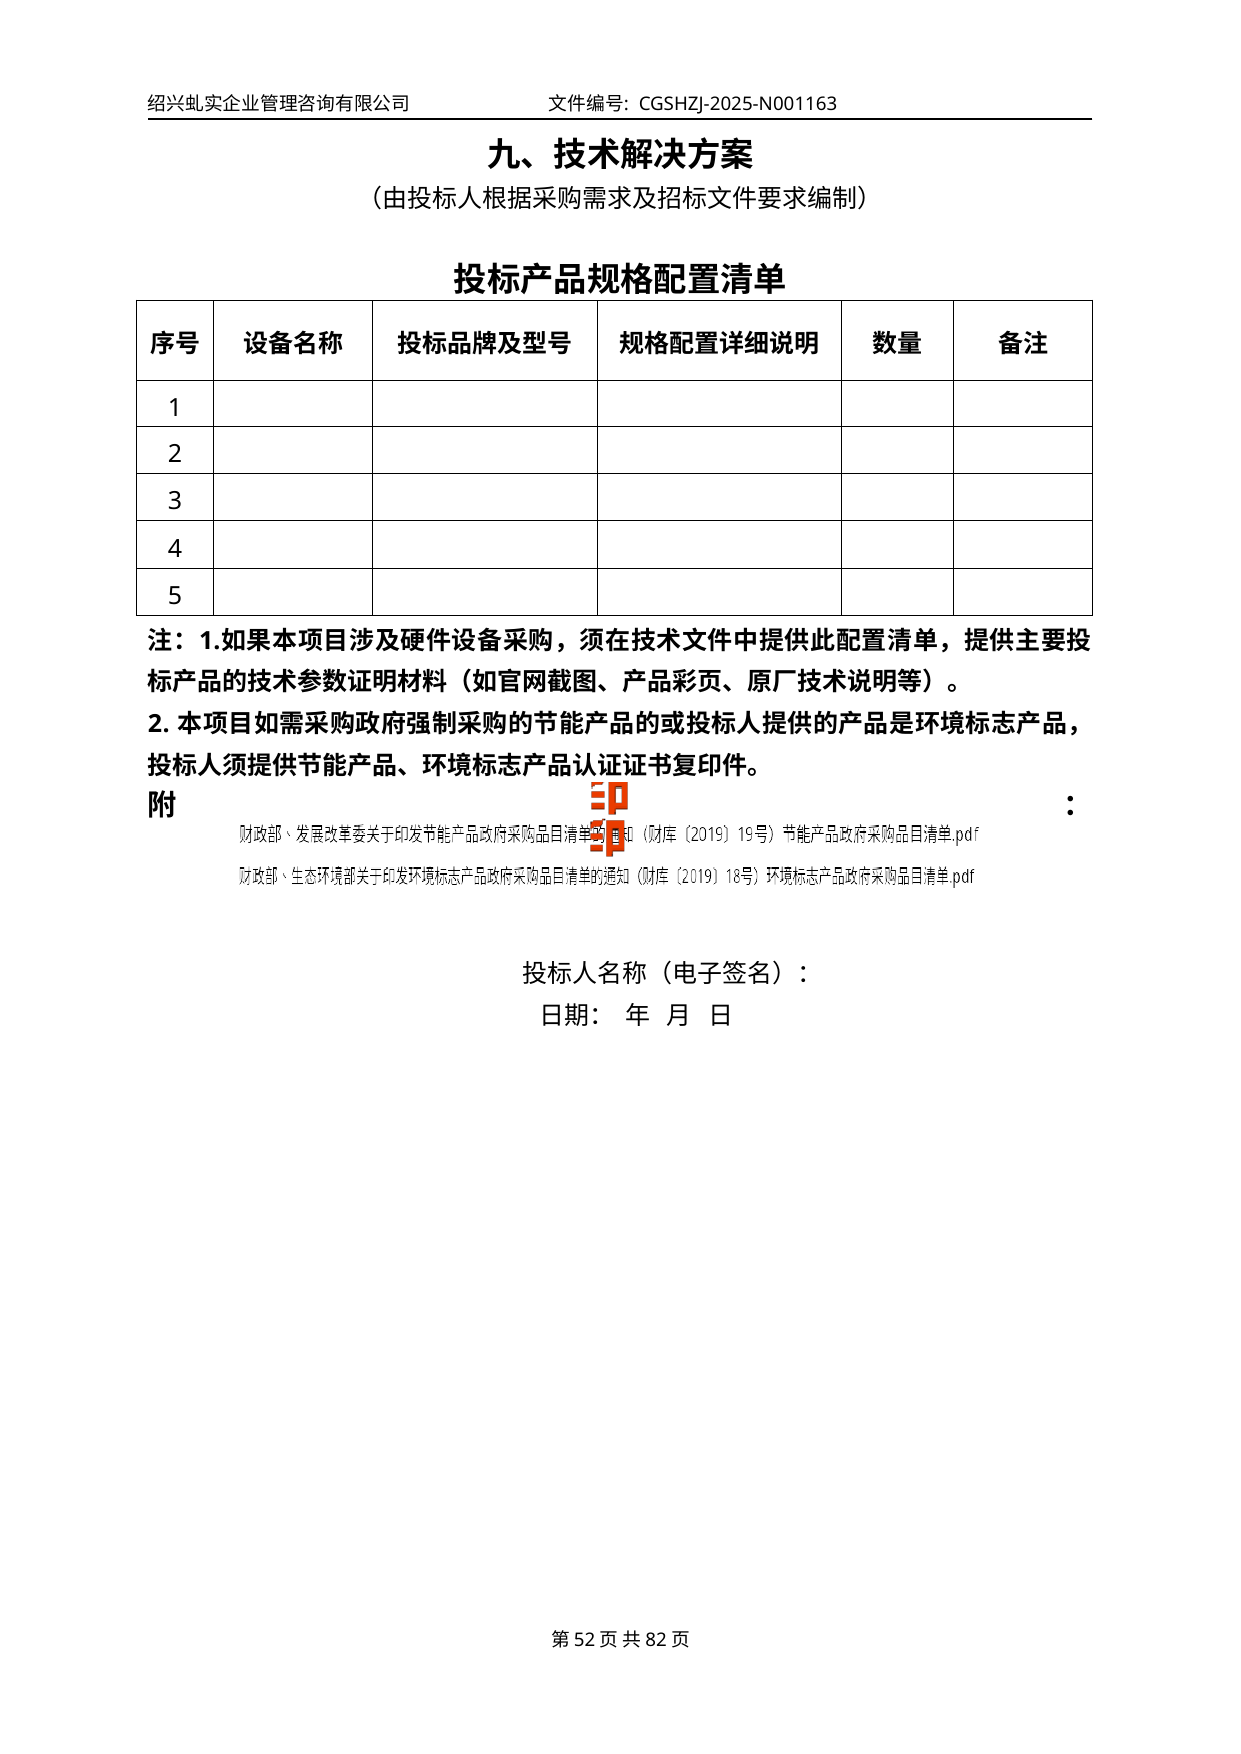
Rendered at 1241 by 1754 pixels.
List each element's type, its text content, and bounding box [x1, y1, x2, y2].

text （由投标人根据采购需求及招标文件要求编制） [148, 174, 1092, 216]
table_cell [842, 569, 953, 615]
table_cell [954, 569, 1092, 615]
table_cell [954, 427, 1092, 473]
table_cell [373, 521, 597, 568]
table_cell [373, 569, 597, 615]
table_cell [373, 474, 597, 520]
table_cell [214, 381, 372, 426]
table_cell 2 [137, 427, 213, 473]
text 投标产品规格配置清单 [148, 258, 1092, 299]
table_cell [373, 427, 597, 473]
table_cell [598, 474, 841, 520]
table_header 数量 [842, 301, 953, 380]
text 注：1.如果本项目涉及硬件设备采购，须在技术文件中提供此配置清单，提供主要投标产品的技术参数证明材料（如官网截图、产品彩页、原厂技术说明等）。 [148, 616, 1092, 699]
table_cell [842, 427, 953, 473]
table_cell [842, 521, 953, 568]
table_cell 4 [137, 521, 213, 568]
table_cell [954, 474, 1092, 520]
table_cell [214, 474, 372, 520]
table_cell [598, 381, 841, 426]
table_cell [598, 521, 841, 568]
table_header 投标品牌及型号 [373, 301, 597, 380]
text 附： [148, 782, 1092, 907]
table_header 设备名称 [214, 301, 372, 380]
table_cell [842, 381, 953, 426]
table_cell [954, 381, 1092, 426]
table_cell 3 [137, 474, 213, 520]
table_header 序号 [137, 301, 213, 380]
table_header 规格配置详细说明 [598, 301, 841, 380]
table_cell [598, 569, 841, 615]
table_cell [214, 521, 372, 568]
table_header 备注 [954, 301, 1092, 380]
text 日期： 年 月 日 [148, 991, 1092, 1032]
text 投标人名称（电子签名）： [148, 949, 1092, 991]
table_cell [598, 427, 841, 473]
table_cell [214, 427, 372, 473]
table_cell [842, 474, 953, 520]
table_cell 1 [137, 381, 213, 426]
text 2. 本项目如需采购政府强制采购的节能产品的或投标人提供的产品是环境标志产品，投标人须提供节能产品、环境标志产品认证证书复印件。 [148, 699, 1092, 782]
table_cell 5 [137, 569, 213, 615]
table_cell [373, 381, 597, 426]
table_cell [954, 521, 1092, 568]
text 九、技术解决方案 [148, 133, 1092, 174]
table_cell [214, 569, 372, 615]
